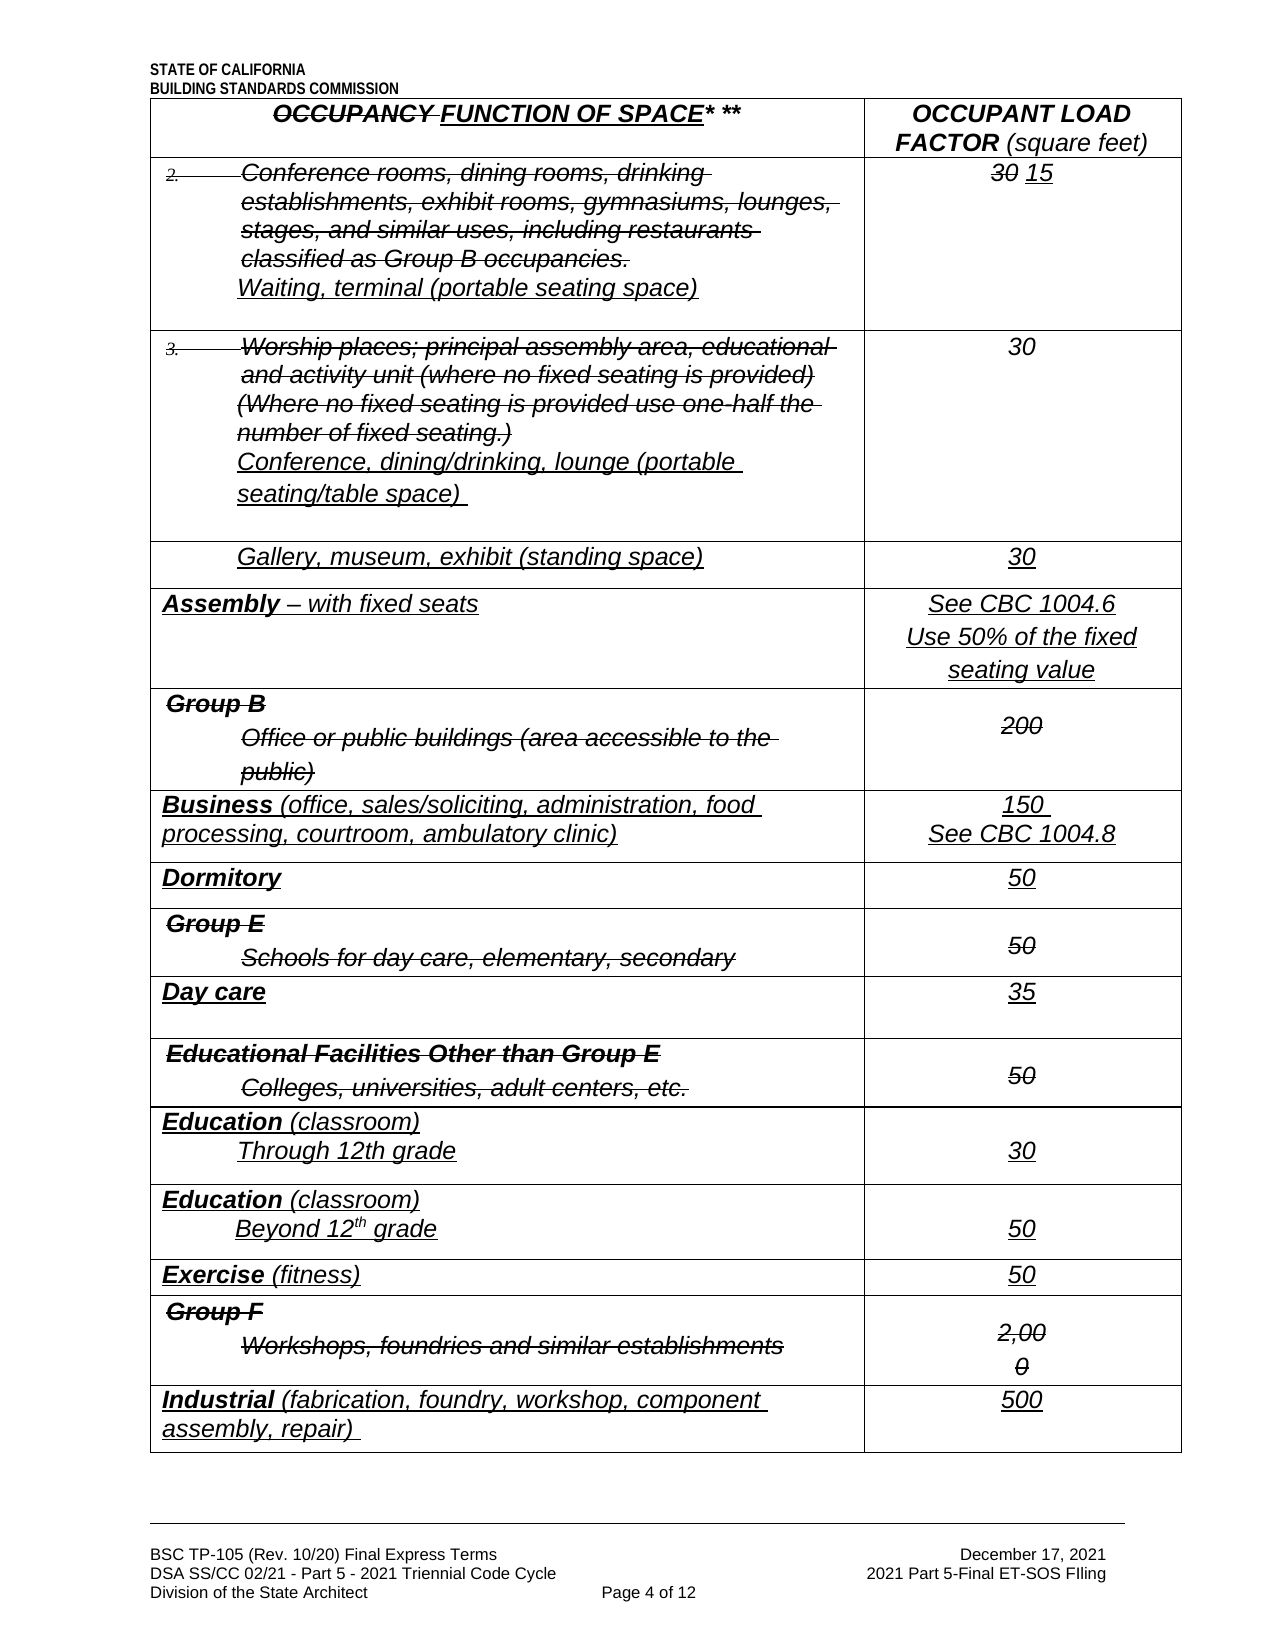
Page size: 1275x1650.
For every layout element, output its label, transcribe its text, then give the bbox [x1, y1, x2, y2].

table_cell 30 [865, 331, 1181, 541]
table_cell 2,000 [865, 1296, 1181, 1384]
table_cell Gallery, museum, exhibit (standing space) [151, 542, 864, 588]
table_cell 50 [865, 1039, 1181, 1106]
table_cell Day care [151, 977, 864, 1038]
table_cell Dormitory [151, 863, 864, 908]
table_cell Group F Workshops, foundries and similar establishments [151, 1296, 864, 1384]
table_cell Assembly – with fixed seats [151, 589, 864, 688]
table_cell 30 [865, 542, 1181, 588]
table_cell Worship places; principal assembly area, educational and activity unit (where no fixed seating is provided) (Where no fixed seating is provided use one-half the number of fixed seating.) Conference, dining/drinking, lounge (portable seating/table space) [151, 331, 864, 541]
table_cell Education (classroom) Beyond 12th grade [151, 1185, 864, 1259]
table_cell Conference rooms, dining rooms, drinking establishments, exhibit rooms, gymnasiums, lounges, stages, and similar uses, including restaurants classified as Group B occupancies. Waiting, terminal (portable seating space) [151, 158, 864, 330]
table_cell Education (classroom) Through 12th grade [151, 1108, 864, 1184]
table_cell 200 [865, 689, 1181, 789]
table_cell Educational Facilities Other than Group E Colleges, universities, adult centers, etc. [151, 1039, 864, 1106]
table_cell 50 [865, 863, 1181, 908]
table_cell See CBC 1004.6 Use 50% of the fixed seating value [865, 589, 1181, 688]
table_cell 50 [865, 1185, 1181, 1259]
table_cell Business (office, sales/soliciting, administration, food processing, courtroom, ambulatory clinic) [151, 791, 864, 862]
table_cell Industrial (fabrication, foundry, workshop, component assembly, repair) [151, 1386, 864, 1452]
table_cell 35 [865, 977, 1181, 1038]
table_cell 30 15 [865, 158, 1181, 330]
table_cell 50 [865, 1260, 1181, 1295]
table_cell Group B Office or public buildings (area accessible to the public) [151, 689, 864, 789]
table_cell Group E Schools for day care, elementary, secondary [151, 909, 864, 976]
table_cell 500 [865, 1386, 1181, 1452]
table_cell 150 See CBC 1004.8 [865, 791, 1181, 862]
table_cell 30 [865, 1108, 1181, 1184]
table_header OCCUPANT LOAD FACTOR (square feet) [865, 99, 1181, 157]
table_cell 50 [865, 909, 1181, 976]
table_cell Exercise (fitness) [151, 1260, 864, 1295]
table_header OCCUPANCY FUNCTION OF SPACE* ** [151, 99, 864, 157]
